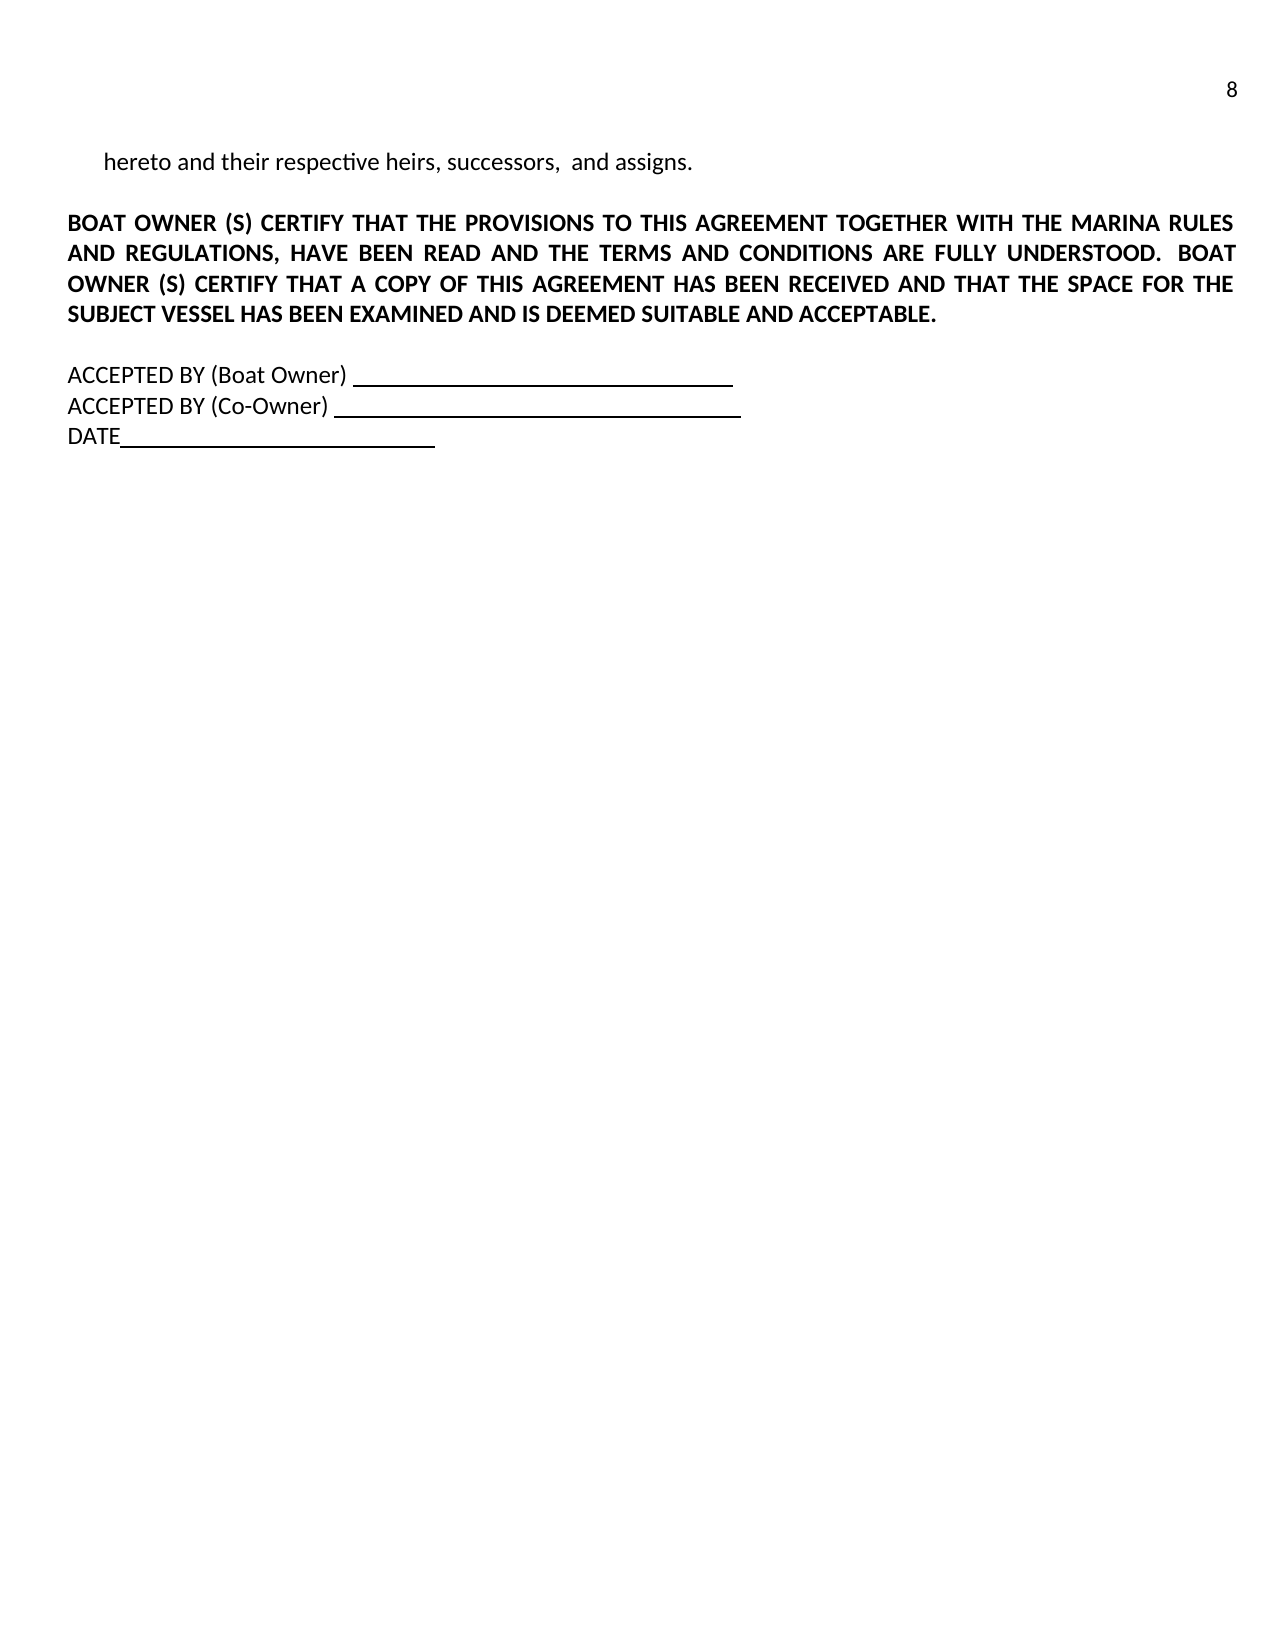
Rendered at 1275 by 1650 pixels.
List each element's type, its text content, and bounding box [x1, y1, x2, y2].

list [103, 146, 1154, 176]
text BOAT OWNER (S) CERTIFY THAT THE PROVISIONS TO THIS AGREEMENT TOGETHER WITH THE MARINA RULES AND REGULATIONS, HAVE BEEN READ AND THE TERMS AND CONDITIONS ARE FULLY UNDERSTOOD. BOAT OWNER (S) CERTIFY THAT A COPY OF THIS AGREEMENT HAS BEEN RECEIVED AND THAT THE SPACE FOR THE SUBJECT VESSEL HAS BEEN EXAMINED AND IS DEEMED SUITABLE AND ACCEPTABLE. [67, 207, 1236, 329]
text ACCEPTED BY (Boat Owner) ACCEPTED BY (Co-Owner) DATE [67, 359, 741, 451]
